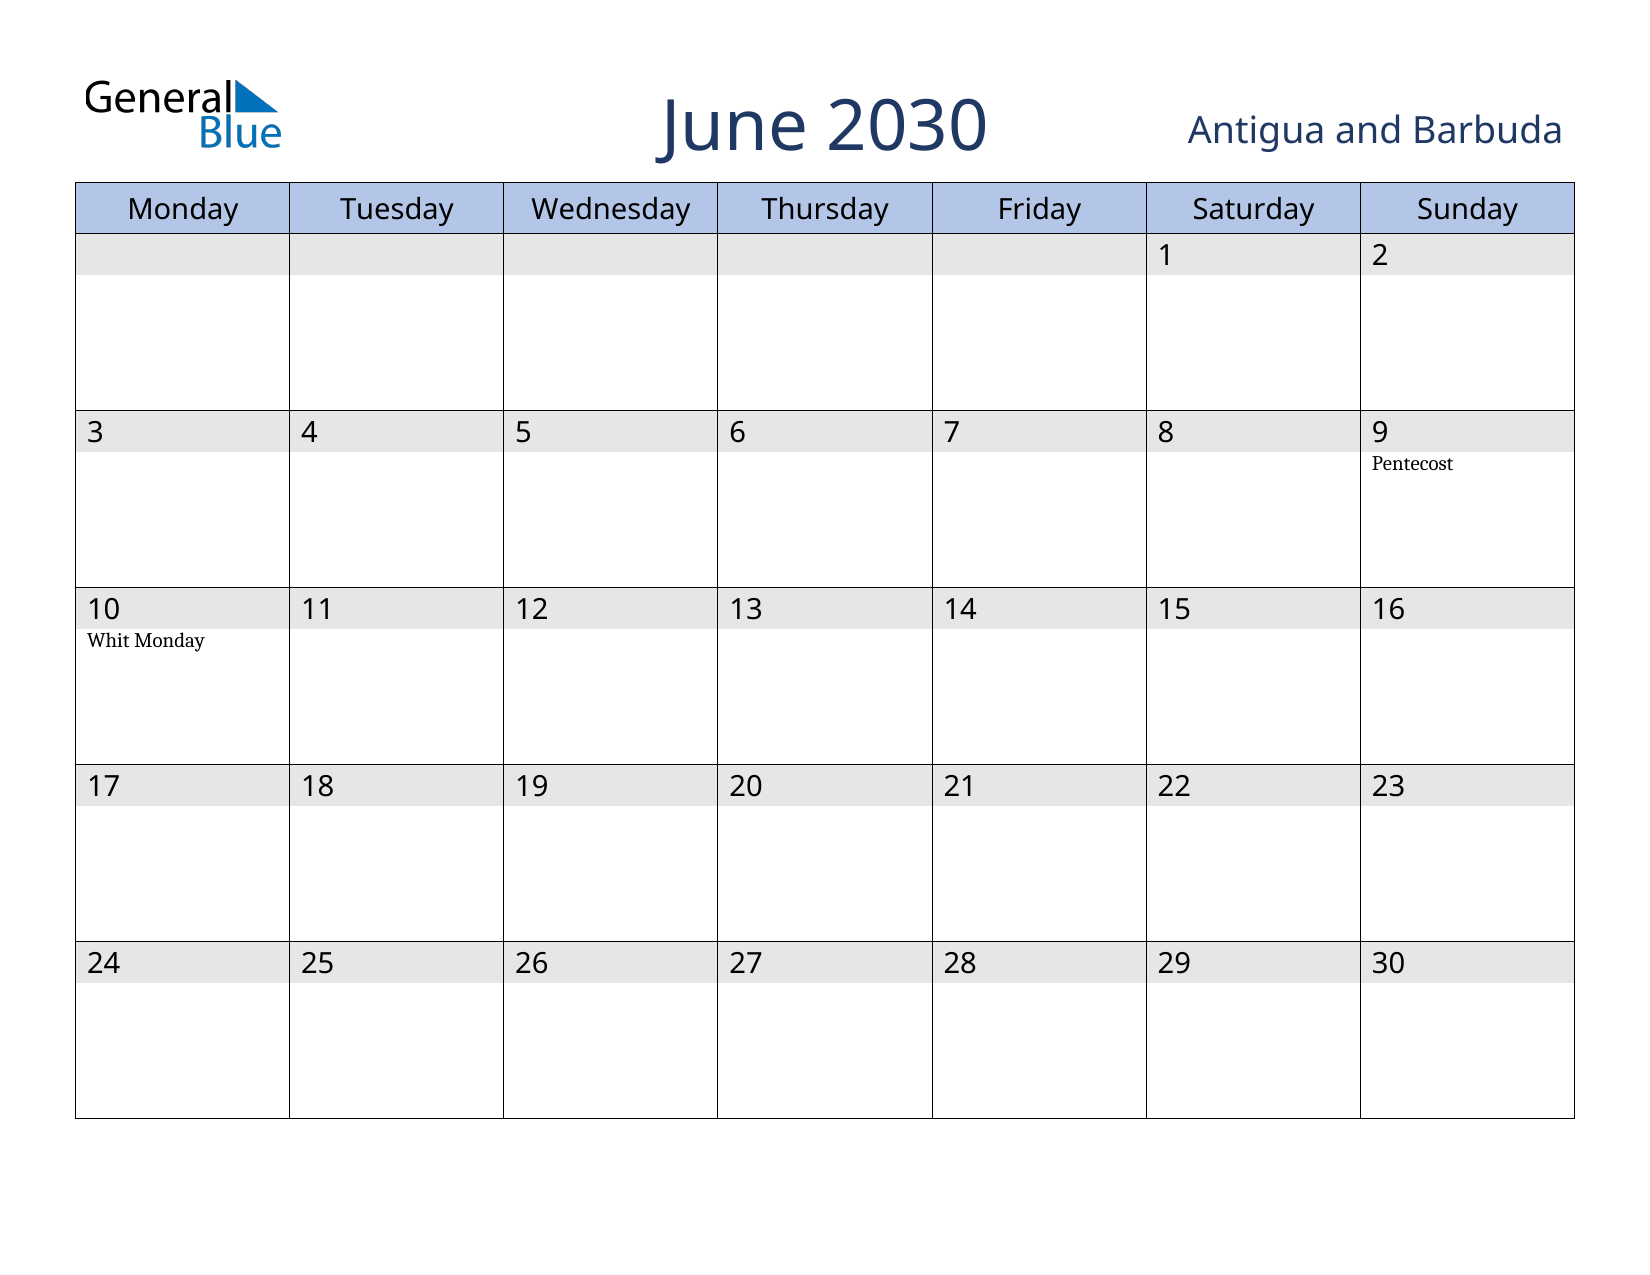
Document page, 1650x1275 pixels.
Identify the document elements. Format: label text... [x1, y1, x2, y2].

table_cell [718, 983, 932, 1118]
table_cell [290, 629, 503, 764]
table_cell 4 [290, 411, 503, 452]
table_cell [504, 234, 717, 275]
table_cell [76, 234, 289, 275]
table_cell [933, 806, 1146, 941]
table_cell 25 [290, 942, 503, 983]
table_cell [76, 452, 289, 587]
table_cell [933, 452, 1146, 587]
table_cell 15 [1147, 588, 1360, 629]
table_cell [290, 806, 503, 941]
table_cell Whit Monday [76, 629, 289, 764]
table_cell 29 [1147, 942, 1360, 983]
table_cell [933, 629, 1146, 764]
table_cell [504, 275, 717, 410]
table_cell 2 [1361, 234, 1574, 275]
table_cell [1361, 275, 1574, 410]
table_cell [290, 275, 503, 410]
table_cell 28 [933, 942, 1146, 983]
table_cell [1361, 806, 1574, 941]
table_cell 12 [504, 588, 717, 629]
table_cell [718, 629, 932, 764]
table_cell 18 [290, 765, 503, 806]
table_cell 26 [504, 942, 717, 983]
table_cell 10 [76, 588, 289, 629]
table_cell [290, 983, 503, 1118]
table_cell [718, 234, 932, 275]
table_cell Sunday [1361, 183, 1574, 233]
table_cell [933, 275, 1146, 410]
table_cell [933, 234, 1146, 275]
table_cell 21 [933, 765, 1146, 806]
table_cell Saturday [1147, 183, 1360, 233]
table_cell [1147, 806, 1360, 941]
table_cell [1147, 983, 1360, 1118]
picture [86, 80, 281, 148]
table_cell 5 [504, 411, 717, 452]
table_cell 3 [76, 411, 289, 452]
table_cell [504, 452, 717, 587]
table_cell [718, 275, 932, 410]
table_cell [76, 983, 289, 1118]
table_cell [504, 629, 717, 764]
table_cell 9 [1361, 411, 1574, 452]
table_cell [504, 983, 717, 1118]
table_cell 23 [1361, 765, 1574, 806]
table_cell [76, 275, 289, 410]
table_cell [933, 983, 1146, 1118]
table_cell 14 [933, 588, 1146, 629]
table_cell [1361, 983, 1574, 1118]
table_cell 30 [1361, 942, 1574, 983]
table_cell [1147, 452, 1360, 587]
table_cell [290, 452, 503, 587]
table_cell Pentecost [1361, 452, 1574, 587]
table_cell 8 [1147, 411, 1360, 452]
table_cell 7 [933, 411, 1146, 452]
table_cell 1 [1147, 234, 1360, 275]
table_cell 27 [718, 942, 932, 983]
table_cell 20 [718, 765, 932, 806]
table_cell [1147, 275, 1360, 410]
table_cell 11 [290, 588, 503, 629]
table_cell 13 [718, 588, 932, 629]
table_cell [76, 806, 289, 941]
table_cell Tuesday [290, 183, 503, 233]
table_cell 24 [76, 942, 289, 983]
table_cell 22 [1147, 765, 1360, 806]
table_cell 6 [718, 411, 932, 452]
table_cell [718, 806, 932, 941]
table_cell Monday [76, 183, 289, 233]
table_cell [1361, 629, 1574, 764]
table_cell Wednesday [504, 183, 717, 233]
table_cell 16 [1361, 588, 1574, 629]
table_cell [718, 452, 932, 587]
table_header Antigua and Barbuda [1146, 75, 1574, 182]
table_cell [1147, 629, 1360, 764]
table_cell [290, 234, 503, 275]
table_cell [504, 806, 717, 941]
table_header [76, 75, 503, 182]
table_cell 17 [76, 765, 289, 806]
table_header June 2030 [504, 75, 1146, 182]
table_cell Thursday [718, 183, 932, 233]
table_cell 19 [504, 765, 717, 806]
table_cell Friday [933, 183, 1146, 233]
